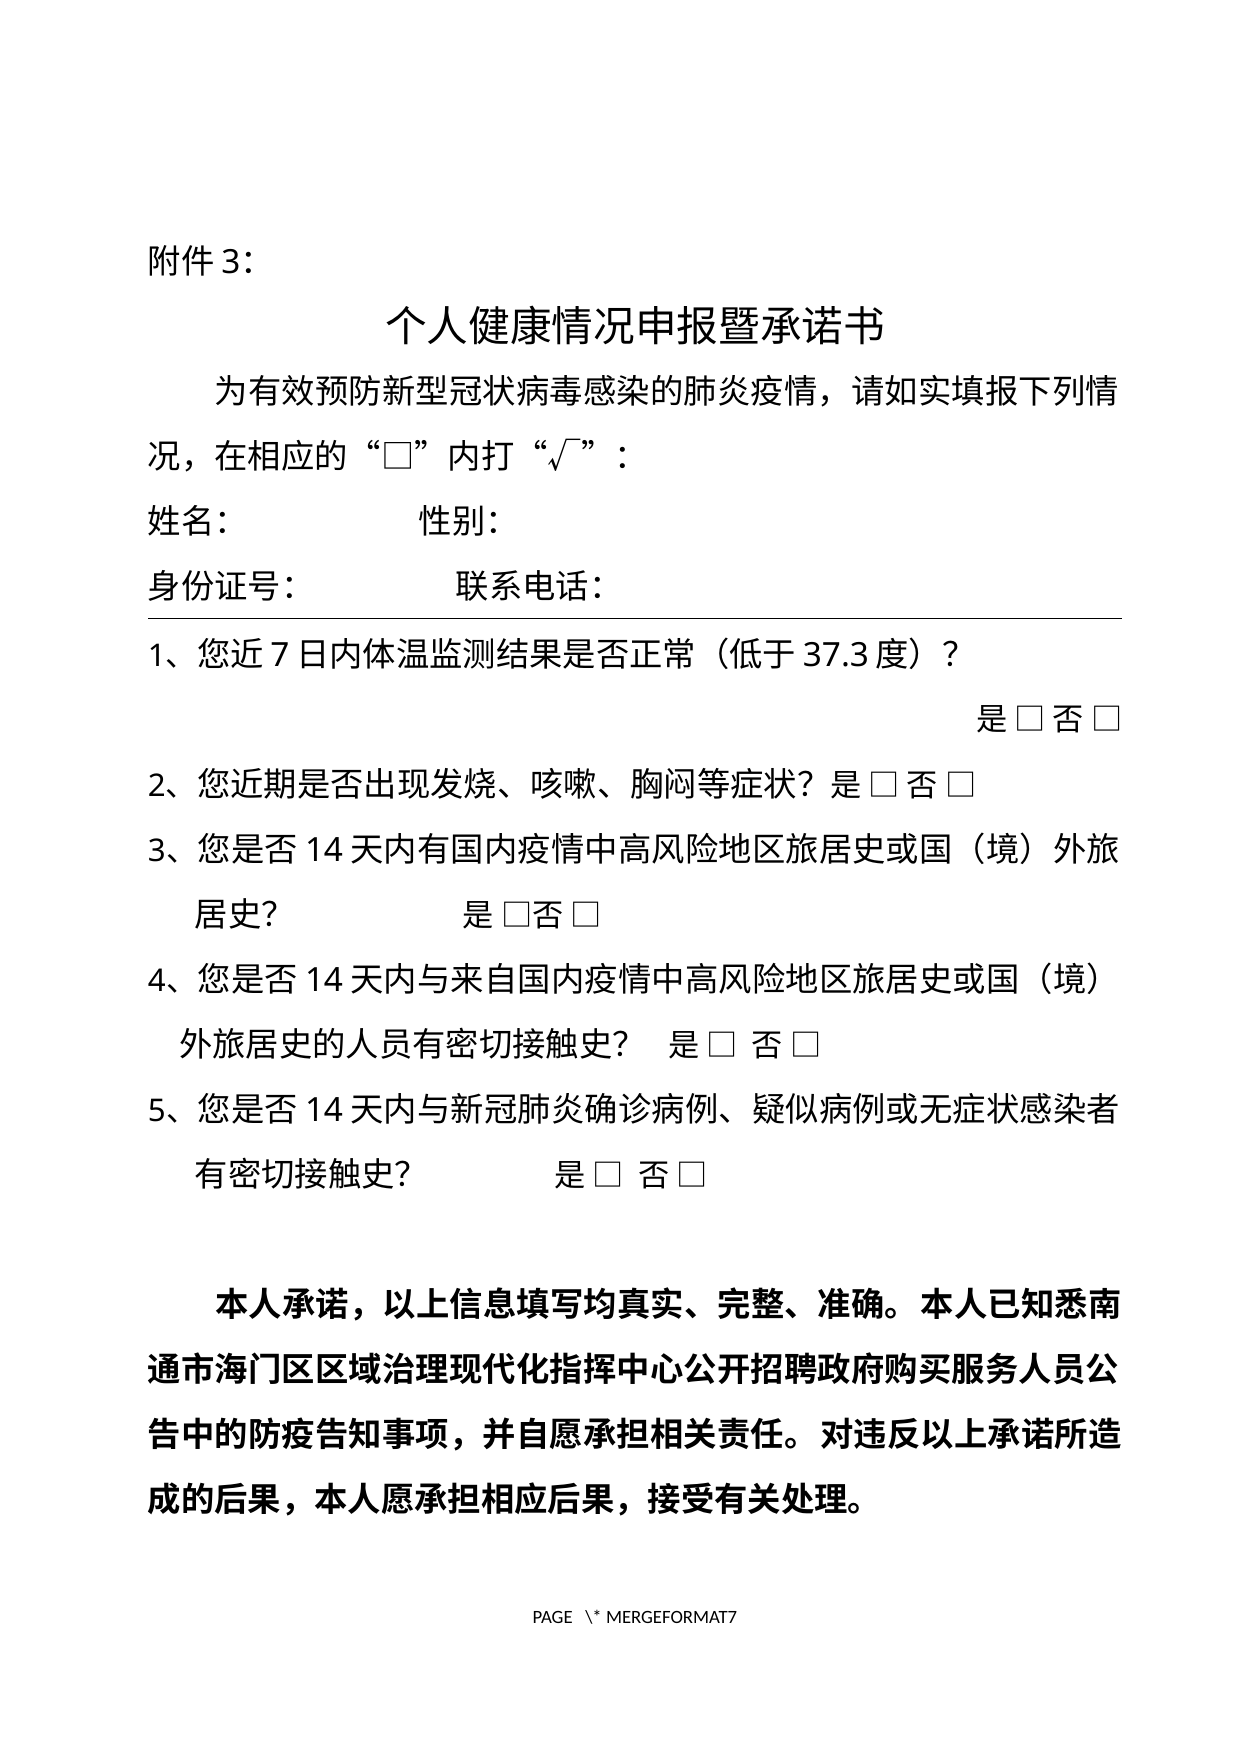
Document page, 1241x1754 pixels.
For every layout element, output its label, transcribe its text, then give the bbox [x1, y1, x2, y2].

text 姓名： 性别： [148, 486, 1122, 551]
text 3、您是否14天内有国内疫情中高风险地区旅居史或国（境）外旅居史？ 是 □否 □ [148, 814, 1122, 944]
text 为有效预防新型冠状病毒感染的肺炎疫情，请如实填报下列情况，在相应的“□”内打“√”： [148, 356, 1122, 486]
text 附件3： [148, 226, 1122, 291]
text 是 □ 否 □ [148, 684, 1122, 749]
text 2、您近期是否出现发烧、咳嗽、胸闷等症状？是 □ 否 □ [148, 749, 1122, 814]
text 本人承诺，以上信息填写均真实、完整、准确。本人已知悉南通市海门区区域治理现代化指挥中心公开招聘政府购买服务人员公告中的防疫告知事项，并自愿承担相关责任。对违反以上承诺所造成的后果，本人愿承担相应后果，接受有关处理。 [148, 1269, 1122, 1529]
text 4、您是否14天内与来自国内疫情中高风险地区旅居史或国（境）外旅居史的人员有密切接触史？ 是 □ 否 □ [148, 944, 1122, 1074]
text 身份证号： 联系电话： [148, 551, 1122, 618]
text 个人健康情况申报暨承诺书 [148, 291, 1122, 356]
text 1、您近7日内体温监测结果是否正常（低于37.3度）？ [148, 619, 1122, 684]
text 5、您是否14天内与新冠肺炎确诊病例、疑似病例或无症状感染者有密切接触史？ 是 □ 否 □ [148, 1074, 1122, 1204]
